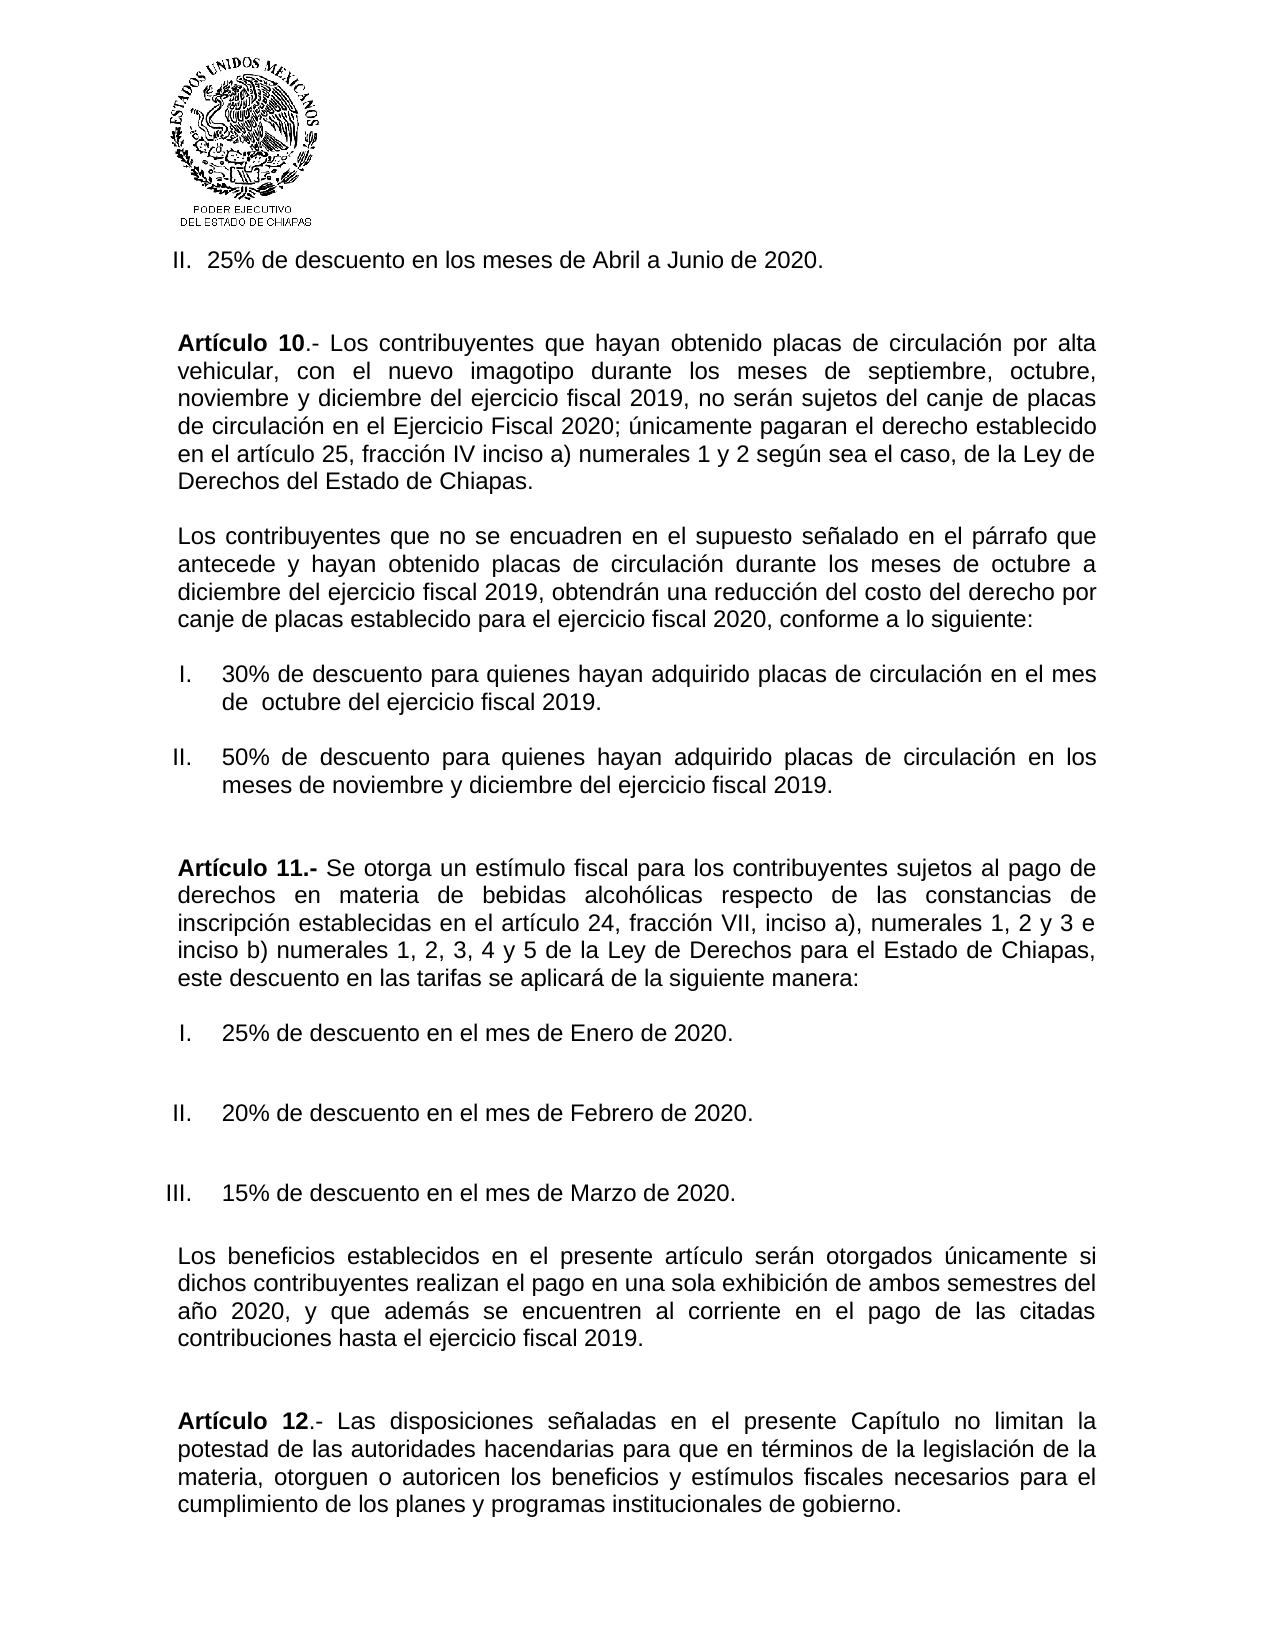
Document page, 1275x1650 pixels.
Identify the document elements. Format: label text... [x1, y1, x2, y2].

list 20% de descuento en el mes de Febrero de 2020. [192, 1099, 1098, 1127]
text Los contribuyentes que no se encuadren en el supuesto señalado en el párrafo que antecede y hayan obtenido placas de circulación durante los meses de octubre a diciembre del ejercicio fiscal 2019, obtendrán una reducción del costo del derecho por canje de placas establecido para el ejercicio fiscal 2020, conforme a lo siguiente: [177, 522, 1098, 633]
list 25% de descuento en el mes de Enero de 2020. [192, 1019, 1098, 1047]
list 15% de descuento en el mes de Marzo de 2020. [192, 1179, 1098, 1207]
text Artículo 12.- Las disposiciones señaladas en el presente Capítulo no limitan la potestad de las autoridades hacendarias para que en términos de la legislación de la materia, otorguen o autoricen los beneficios y estímulos fiscales necesarios para el cumplimiento de los planes y programas institucionales de gobierno. [177, 1407, 1098, 1518]
picture [168, 55, 320, 228]
list 50% de descuento para quienes hayan adquirido placas de circulación en los meses de noviembre y diciembre del ejercicio fiscal 2019. [192, 743, 1098, 798]
list 25% de descuento en los meses de Abril a Junio de 2020. [192, 246, 1098, 274]
text Artículo 11.- Se otorga un estímulo fiscal para los contribuyentes sujetos al pago de derechos en materia de bebidas alcohólicas respecto de las constancias de inscripción establecidas en el artículo 24, fracción VII, inciso a), numerales 1, 2 y 3 e inciso b) numerales 1, 2, 3, 4 y 5 de la Ley de Derechos para el Estado de Chiapas, este descuento en las tarifas se aplicará de la siguiente manera: [177, 853, 1098, 992]
text Artículo 10.- Los contribuyentes que hayan obtenido placas de circulación por alta vehicular, con el nuevo imagotipo durante los meses de septiembre, octubre, noviembre y diciembre del ejercicio fiscal 2019, no serán sujetos del canje de placas de circulación en el Ejercicio Fiscal 2020; únicamente pagaran el derecho establecido en el artículo 25, fracción IV inciso a) numerales 1 y 2 según sea el caso, de la Ley de Derechos del Estado de Chiapas. [177, 329, 1098, 495]
text Los beneficios establecidos en el presente artículo serán otorgados únicamente si dichos contribuyentes realizan el pago en una sola exhibición de ambos semestres del año 2020, y que además se encuentren al corriente en el pago de las citadas contribuciones hasta el ejercicio fiscal 2019. [177, 1242, 1098, 1352]
list 30% de descuento para quienes hayan adquirido placas de circulación en el mes de octubre del ejercicio fiscal 2019. [192, 660, 1098, 716]
